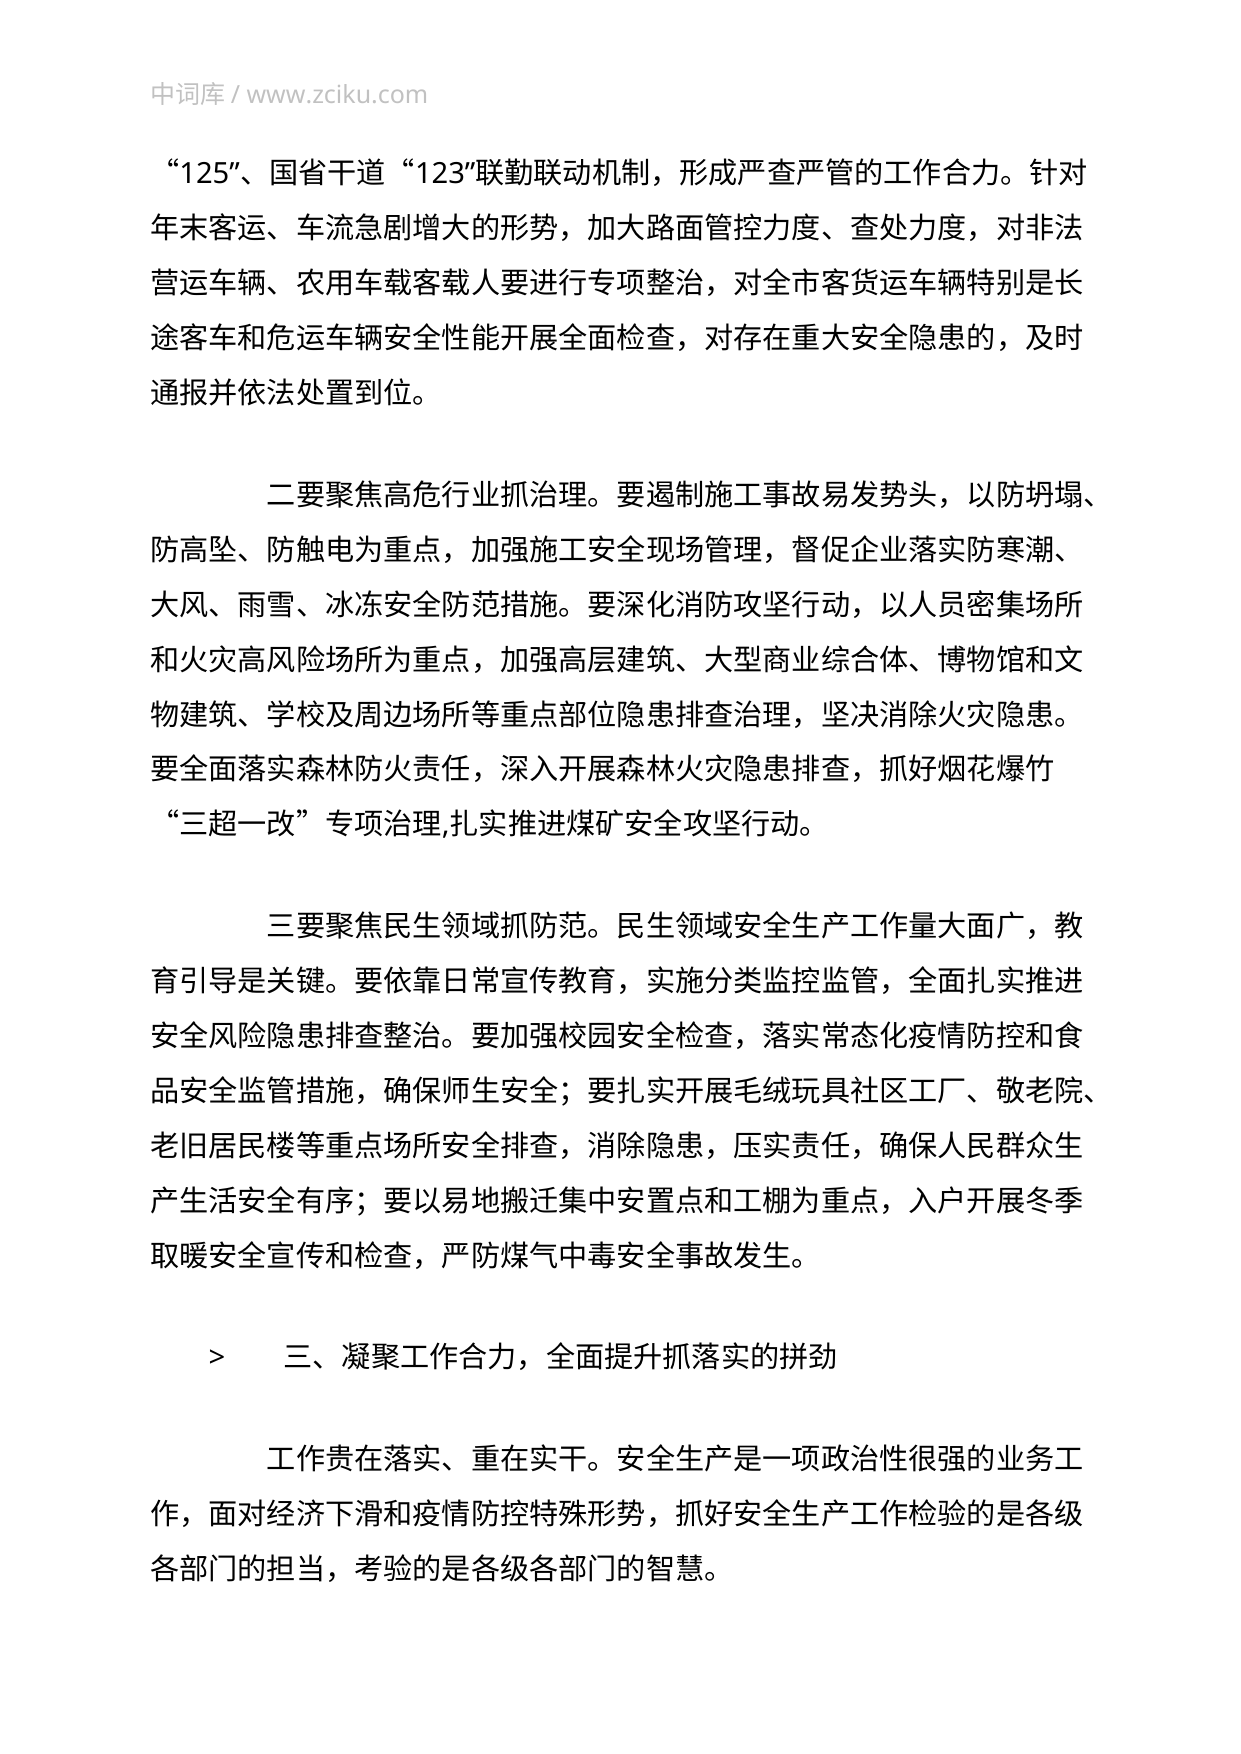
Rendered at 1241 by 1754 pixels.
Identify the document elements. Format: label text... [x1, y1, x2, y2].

text 二要聚焦高危行业抓治理。要遏制施工事故易发势头，以防坍塌、防高坠、防触电为重点，加强施工安全现场管理，督促企业落实防寒潮、大风、雨雪、冰冻安全防范措施。要深化消防攻坚行动，以人员密集场所和火灾高风险场所为重点，加强高层建筑、大型商业综合体、博物馆和文物建筑、学校及周边场所等重点部位隐患排查治理，坚决消除火灾隐患。要全面落实森林防火责任，深入开展森林火灾隐患排查，抓好烟花爆竹“三超一改”专项治理,扎实推进煤矿安全攻坚行动。 [150, 471, 1090, 843]
text 工作贵在落实、重在实干。安全生产是一项政治性很强的业务工作，面对经济下滑和疫情防控特殊形势，抓好安全生产工作检验的是各级各部门的担当，考验的是各级各部门的智慧。 [150, 1436, 1090, 1588]
text 三要聚焦民生领域抓防范。民生领域安全生产工作量大面广，教育引导是关键。要依靠日常宣传教育，实施分类监控监管，全面扎实推进安全风险隐患排查整治。要加强校园安全检查，落实常态化疫情防控和食品安全监管措施，确保师生安全；要扎实开展毛绒玩具社区工厂、敬老院、老旧居民楼等重点场所安全排查，消除隐患，压实责任，确保人民群众生产生活安全有序；要以易地搬迁集中安置点和工棚为重点，入户开展冬季取暖安全宣传和检查，严防煤气中毒安全事故发生。 [150, 903, 1090, 1274]
text > 三、凝聚工作合力，全面提升抓落实的拼劲 [150, 1334, 1090, 1376]
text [150, 150, 1090, 412]
